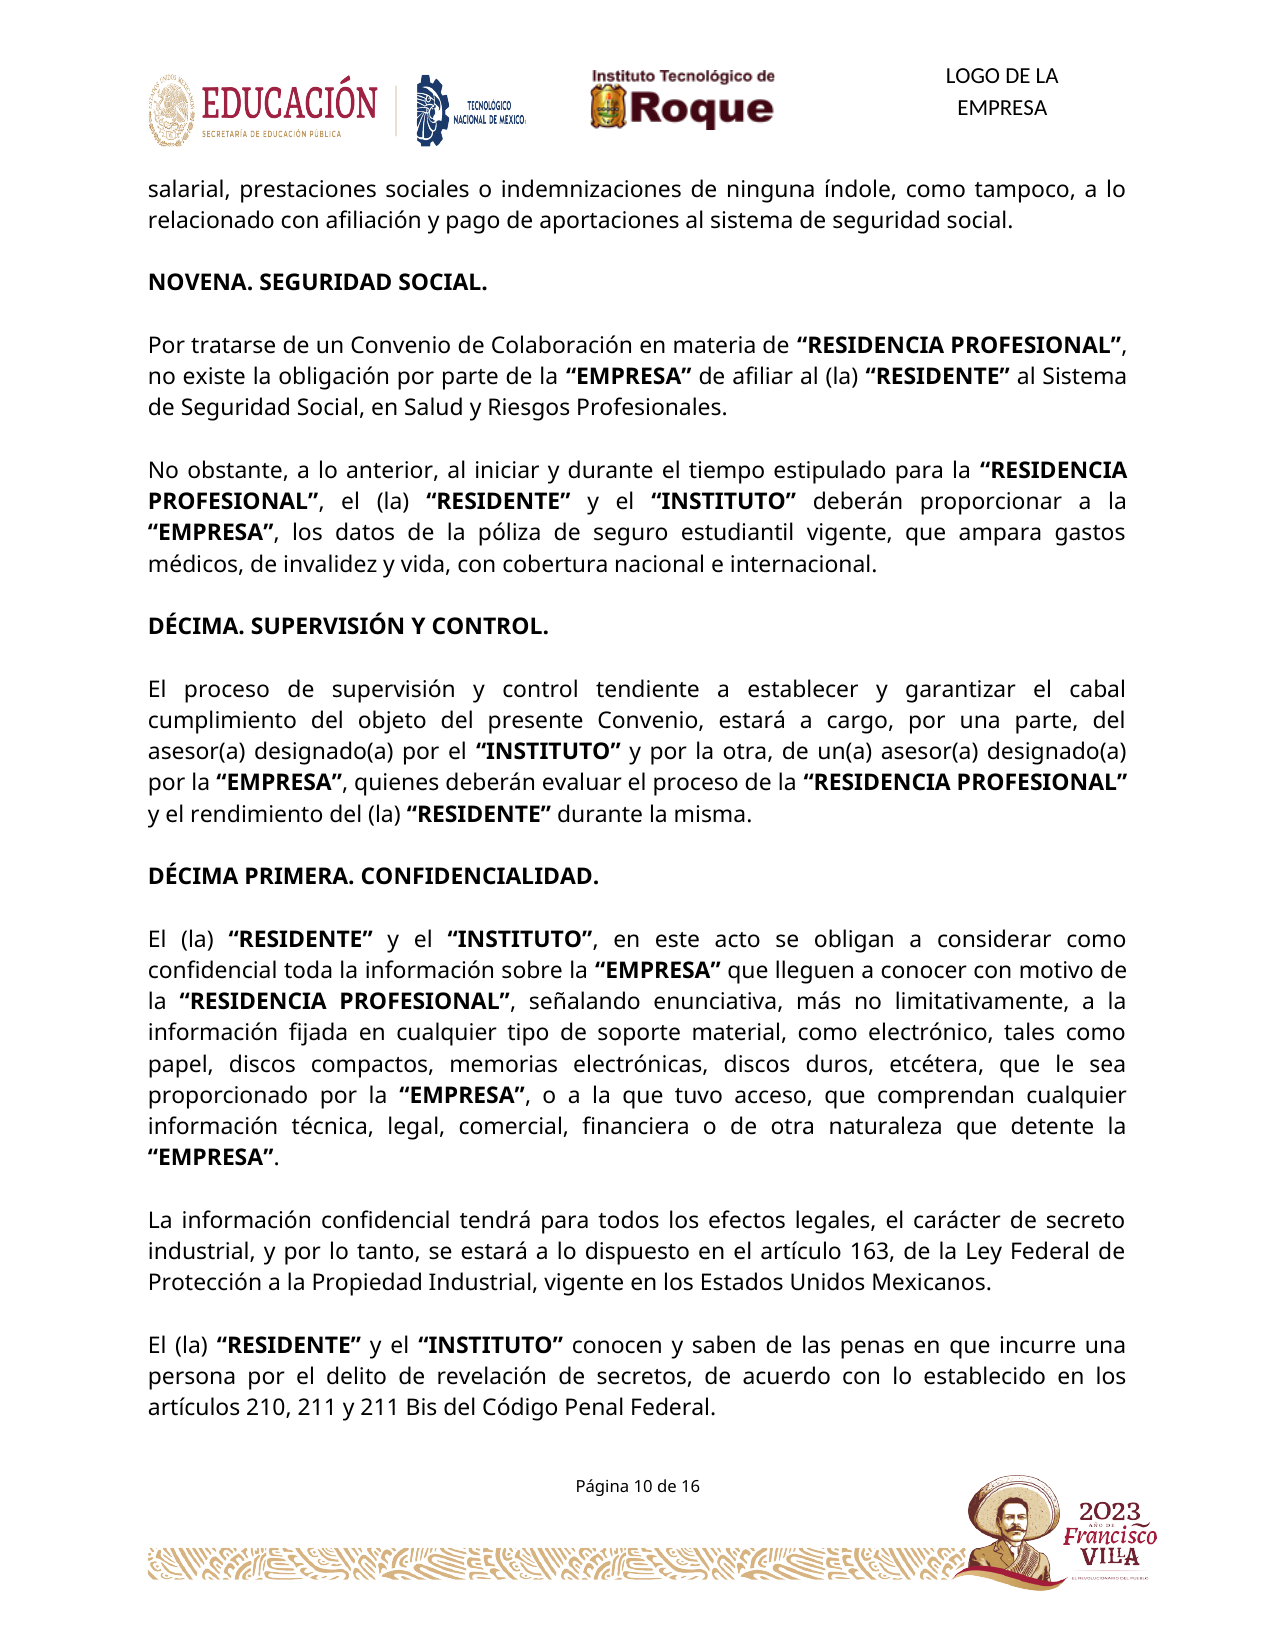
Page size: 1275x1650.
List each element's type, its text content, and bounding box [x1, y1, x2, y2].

picture [590, 70, 775, 130]
picture [147, 74, 526, 147]
text DÉCIMA PRIMERA. CONFIDENCIALIDAD. [148, 860, 1127, 891]
text NOVENA. SEGURIDAD SOCIAL. [148, 266, 1127, 298]
text La información confidencial tendrá para todos los efectos legales, el carácter de secreto industrial, y por lo tanto, se estará a lo dispuesto en el artículo 163, de la Ley Federal de Protección a la Propiedad Industrial, vigente en los Estados Unidos Mexicanos. [148, 1204, 1127, 1298]
text El proceso de supervisión y control tendiente a establecer y garantizar el cabal cumplimiento del objeto del presente Convenio, estará a cargo, por una parte, del asesor(a) designado(a) por el “INSTITUTO” y por la otra, de un(a) asesor(a) designado(a) por la “EMPRESA”, quienes deberán evaluar el proceso de la “RESIDENCIA PROFESIONAL” y el rendimiento del (la) “RESIDENTE” durante la misma. [148, 673, 1127, 829]
text No obstante, a lo anterior, al iniciar y durante el tiempo estipulado para la “RESIDENCIA PROFESIONAL”, el (la) “RESIDENTE” y el “INSTITUTO” deberán proporcionar a la “EMPRESA”, los datos de la póliza de seguro estudiantil vigente, que ampara gastos médicos, de invalidez y vida, con cobertura nacional e internacional. [148, 454, 1127, 579]
text Por tratarse de un Convenio de Colaboración en materia de “RESIDENCIA PROFESIONAL”, no existe la obligación por parte de la “EMPRESA” de afiliar al (la) “RESIDENTE” al Sistema de Seguridad Social, en Salud y Riesgos Profesionales. [148, 329, 1127, 423]
picture [147, 1475, 1158, 1591]
text El (la) “RESIDENTE” y el “INSTITUTO”, en este acto se obligan a considerar como confidencial toda la información sobre la “EMPRESA” que lleguen a conocer con motivo de la “RESIDENCIA PROFESIONAL”, señalando enunciativa, más no limitativamente, a la información fijada en cualquier tipo de soporte material, como electrónico, tales como papel, discos compactos, memorias electrónicas, discos duros, etcétera, que le sea proporcionado por la “EMPRESA”, o a la que tuvo acceso, que comprendan cualquier información técnica, legal, comercial, financiera o de otra naturaleza que detente la “EMPRESA”. [148, 923, 1127, 1173]
text DÉCIMA. SUPERVISIÓN Y CONTROL. [148, 610, 1127, 641]
text El (la) “RESIDENTE” y el “INSTITUTO” conocen y saben de las penas en que incurre una persona por el delito de revelación de secretos, de acuerdo con lo establecido en los artículos 210, 211 y 211 Bis del Código Penal Federal. [148, 1329, 1127, 1423]
